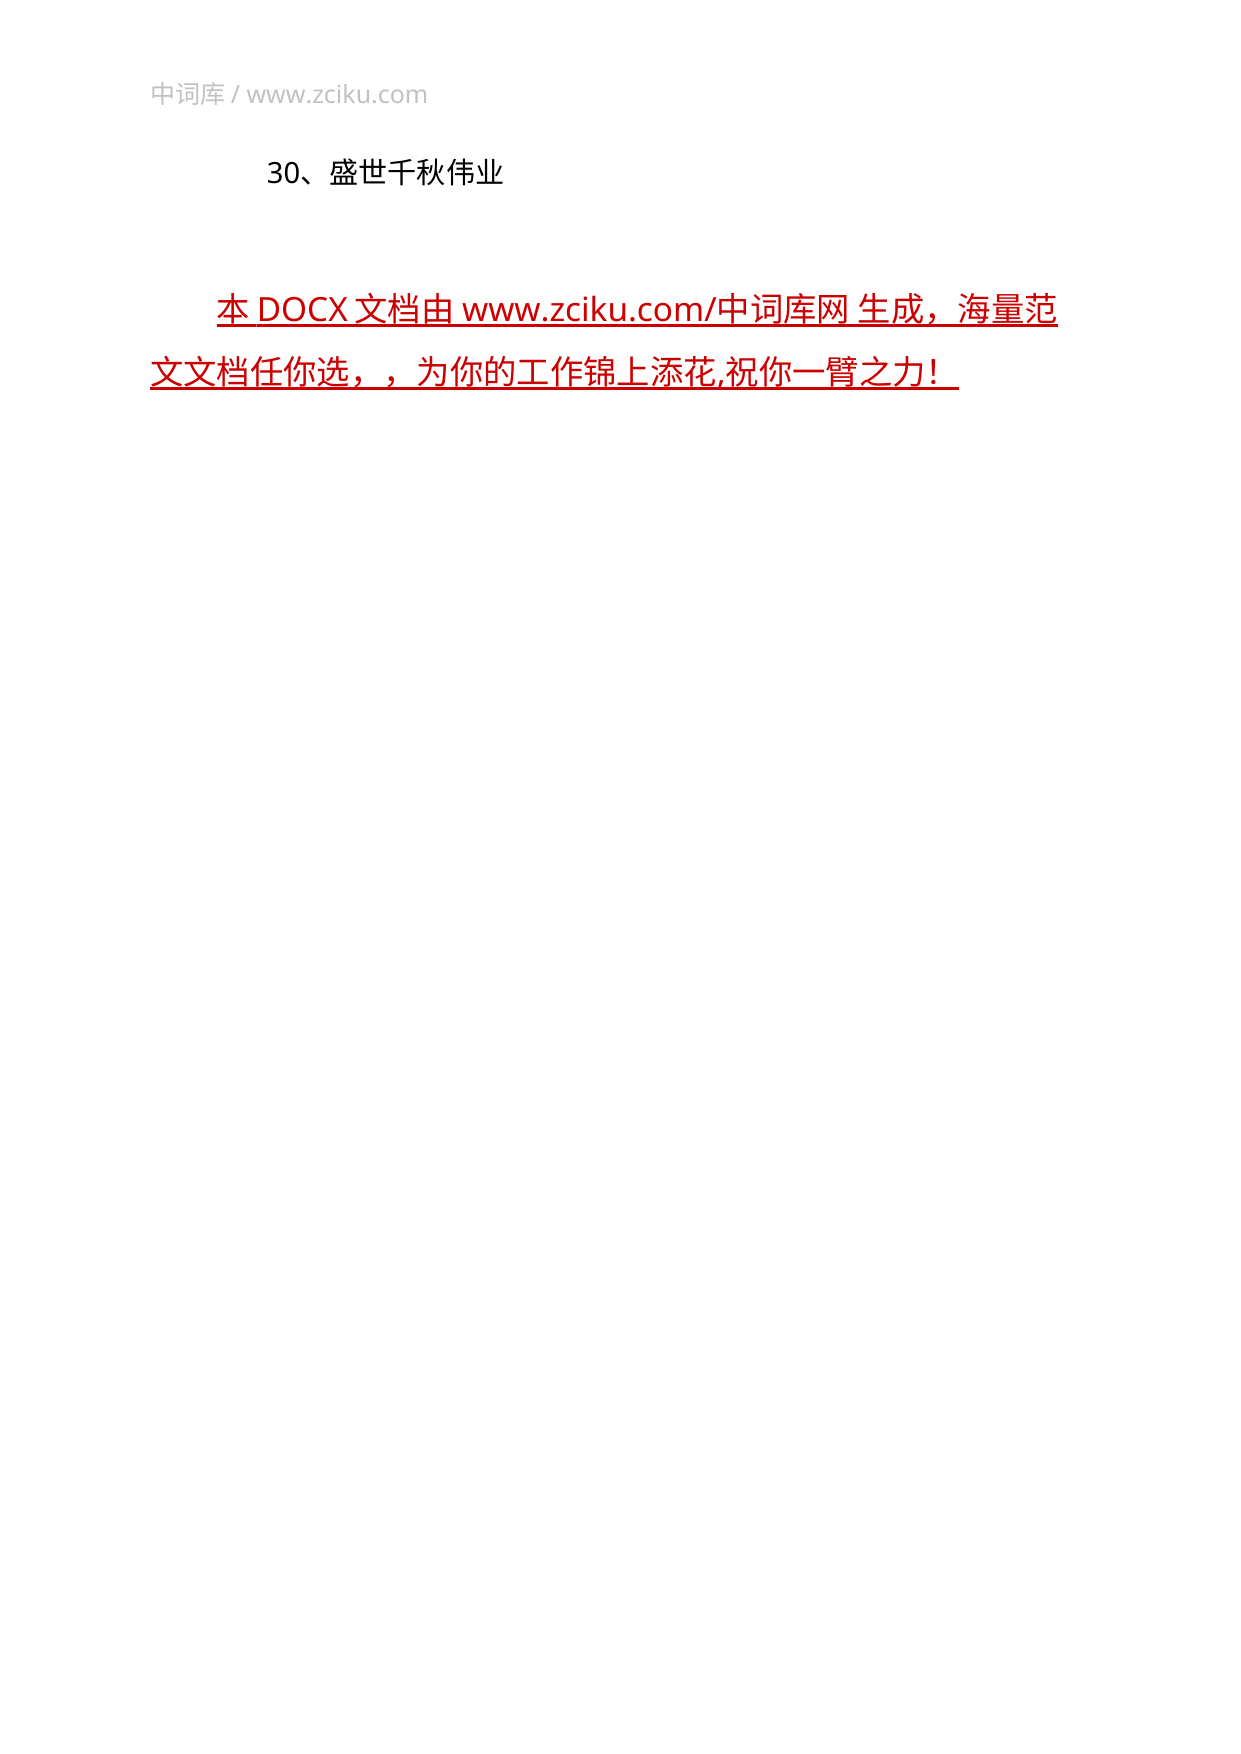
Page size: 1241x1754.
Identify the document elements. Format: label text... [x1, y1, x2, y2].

text 30、盛世千秋伟业 [150, 150, 1090, 192]
text 本DOCX文档由 www.zciku.com/中词库网 生成，海量范文文档任你选，，为你的工作锦上添花,祝你一臂之力！ [150, 283, 1090, 394]
